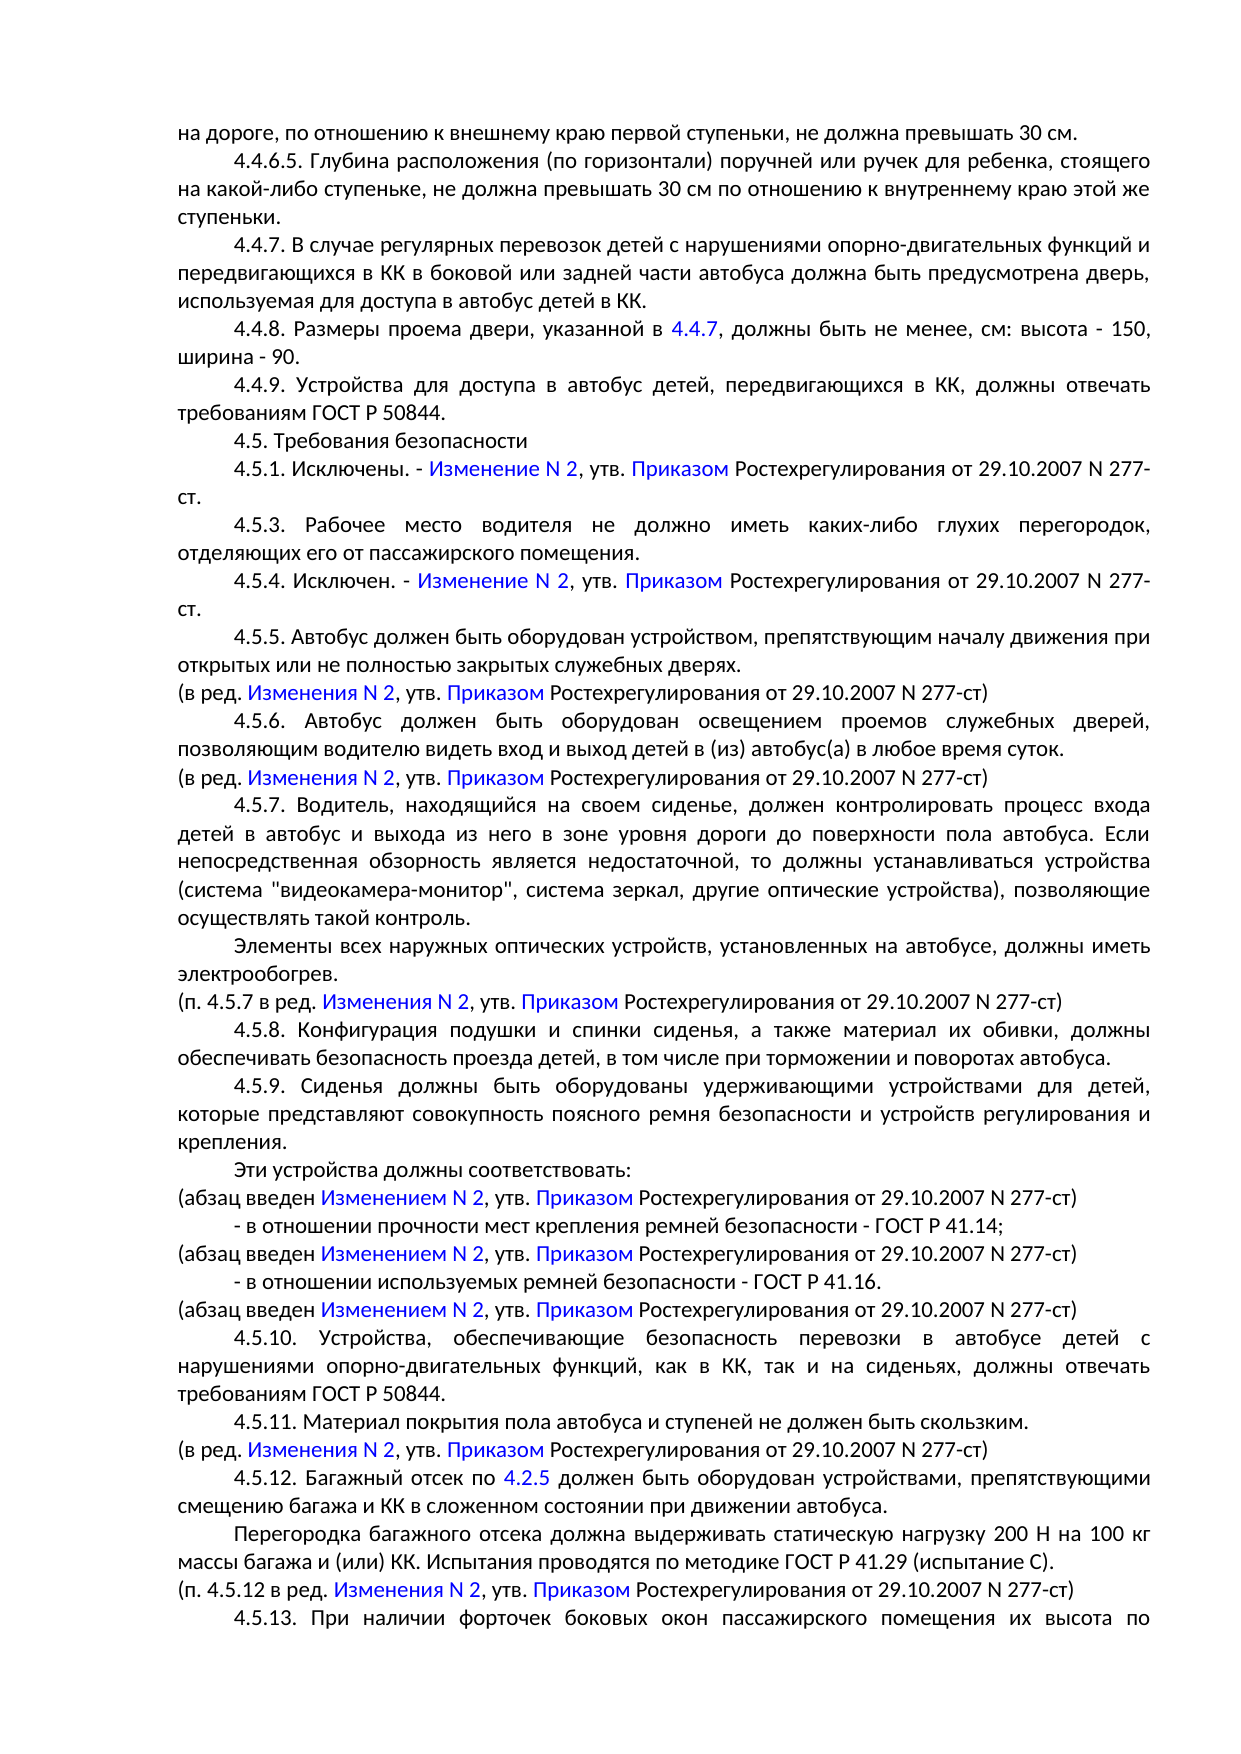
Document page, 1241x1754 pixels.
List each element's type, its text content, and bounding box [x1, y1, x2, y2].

text 4.5.5. Автобус должен быть оборудован устройством, препятствующим началу движения при открытых или не полностью закрытых служебных дверях. [177, 622, 1152, 678]
text 4.4.9. Устройства для доступа в автобус детей, передвигающихся в КК, должны отвечать требованиям ГОСТ Р 50844. [177, 370, 1152, 426]
text 4.5. Требования безопасности [177, 426, 1152, 454]
text 4.5.1. Исключены. - Изменение N 2, утв. Приказом Ростехрегулирования от 29.10.2007 N 277-ст. [177, 454, 1152, 510]
text (в ред. Изменения N 2, утв. Приказом Ростехрегулирования от 29.10.2007 N 277-ст) [177, 763, 1152, 791]
text 4.5.12. Багажный отсек по 4.2.5 должен быть оборудован устройствами, препятствующими смещению багажа и КК в сложенном состоянии при движении автобуса. [177, 1463, 1152, 1519]
text (абзац введен Изменением N 2, утв. Приказом Ростехрегулирования от 29.10.2007 N 277-ст) [177, 1239, 1152, 1267]
text 4.5.4. Исключен. - Изменение N 2, утв. Приказом Ростехрегулирования от 29.10.2007 N 277-ст. [177, 566, 1152, 622]
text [177, 1603, 1152, 1631]
text (в ред. Изменения N 2, утв. Приказом Ростехрегулирования от 29.10.2007 N 277-ст) [177, 678, 1152, 707]
text - в отношении прочности мест крепления ремней безопасности - ГОСТ Р 41.14; [177, 1211, 1152, 1239]
text (абзац введен Изменением N 2, утв. Приказом Ростехрегулирования от 29.10.2007 N 277-ст) [177, 1183, 1152, 1211]
text 4.5.10. Устройства, обеспечивающие безопасность перевозки в автобусе детей с нарушениями опорно-двигательных функций, как в КК, так и на сиденьях, должны отвечать требованиям ГОСТ Р 50844. [177, 1323, 1152, 1407]
text 4.5.3. Рабочее место водителя не должно иметь каких-либо глухих перегородок, отделяющих его от пассажирского помещения. [177, 510, 1152, 566]
text Перегородка багажного отсека должна выдерживать статическую нагрузку 200 Н на 100 кг массы багажа и (или) КК. Испытания проводятся по методике ГОСТ Р 41.29 (испытание С). [177, 1519, 1152, 1575]
text 4.4.6.5. Глубина расположения (по горизонтали) поручней или ручек для ребенка, стоящего на какой-либо ступеньке, не должна превышать 30 см по отношению к внутреннему краю этой же ступеньки. [177, 146, 1152, 230]
text 4.4.7. В случае регулярных перевозок детей с нарушениями опорно-двигательных функций и передвигающихся в КК в боковой или задней части автобуса должна быть предусмотрена дверь, используемая для доступа в автобус детей в КК. [177, 230, 1152, 314]
text 4.5.11. Материал покрытия пола автобуса и ступеней не должен быть скользким. [177, 1407, 1152, 1435]
text (абзац введен Изменением N 2, утв. Приказом Ростехрегулирования от 29.10.2007 N 277-ст) [177, 1295, 1152, 1323]
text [177, 118, 1152, 146]
text (п. 4.5.12 в ред. Изменения N 2, утв. Приказом Ростехрегулирования от 29.10.2007 N 277-ст) [177, 1575, 1152, 1603]
text Эти устройства должны соответствовать: [177, 1155, 1152, 1183]
text 4.5.9. Сиденья должны быть оборудованы удерживающими устройствами для детей, которые представляют совокупность поясного ремня безопасности и устройств регулирования и крепления. [177, 1071, 1152, 1155]
text 4.5.7. Водитель, находящийся на своем сиденье, должен контролировать процесс входа детей в автобус и выхода из него в зоне уровня дороги до поверхности пола автобуса. Если непосредственная обзорность является недостаточной, то должны устанавливаться устройства (система "видеокамера-монитор", система зеркал, другие оптические устройства), позволяющие осуществлять такой контроль. [177, 791, 1152, 931]
text - в отношении используемых ремней безопасности - ГОСТ Р 41.16. [177, 1267, 1152, 1295]
text (в ред. Изменения N 2, утв. Приказом Ростехрегулирования от 29.10.2007 N 277-ст) [177, 1435, 1152, 1463]
text 4.5.6. Автобус должен быть оборудован освещением проемов служебных дверей, позволяющим водителю видеть вход и выход детей в (из) автобус(а) в любое время суток. [177, 707, 1152, 763]
text Элементы всех наружных оптических устройств, установленных на автобусе, должны иметь электрообогрев. [177, 931, 1152, 987]
text 4.4.8. Размеры проема двери, указанной в 4.4.7, должны быть не менее, см: высота - 150, ширина - 90. [177, 314, 1152, 370]
text 4.5.8. Конфигурация подушки и спинки сиденья, а также материал их обивки, должны обеспечивать безопасность проезда детей, в том числе при торможении и поворотах автобуса. [177, 1015, 1152, 1071]
text (п. 4.5.7 в ред. Изменения N 2, утв. Приказом Ростехрегулирования от 29.10.2007 N 277-ст) [177, 987, 1152, 1015]
